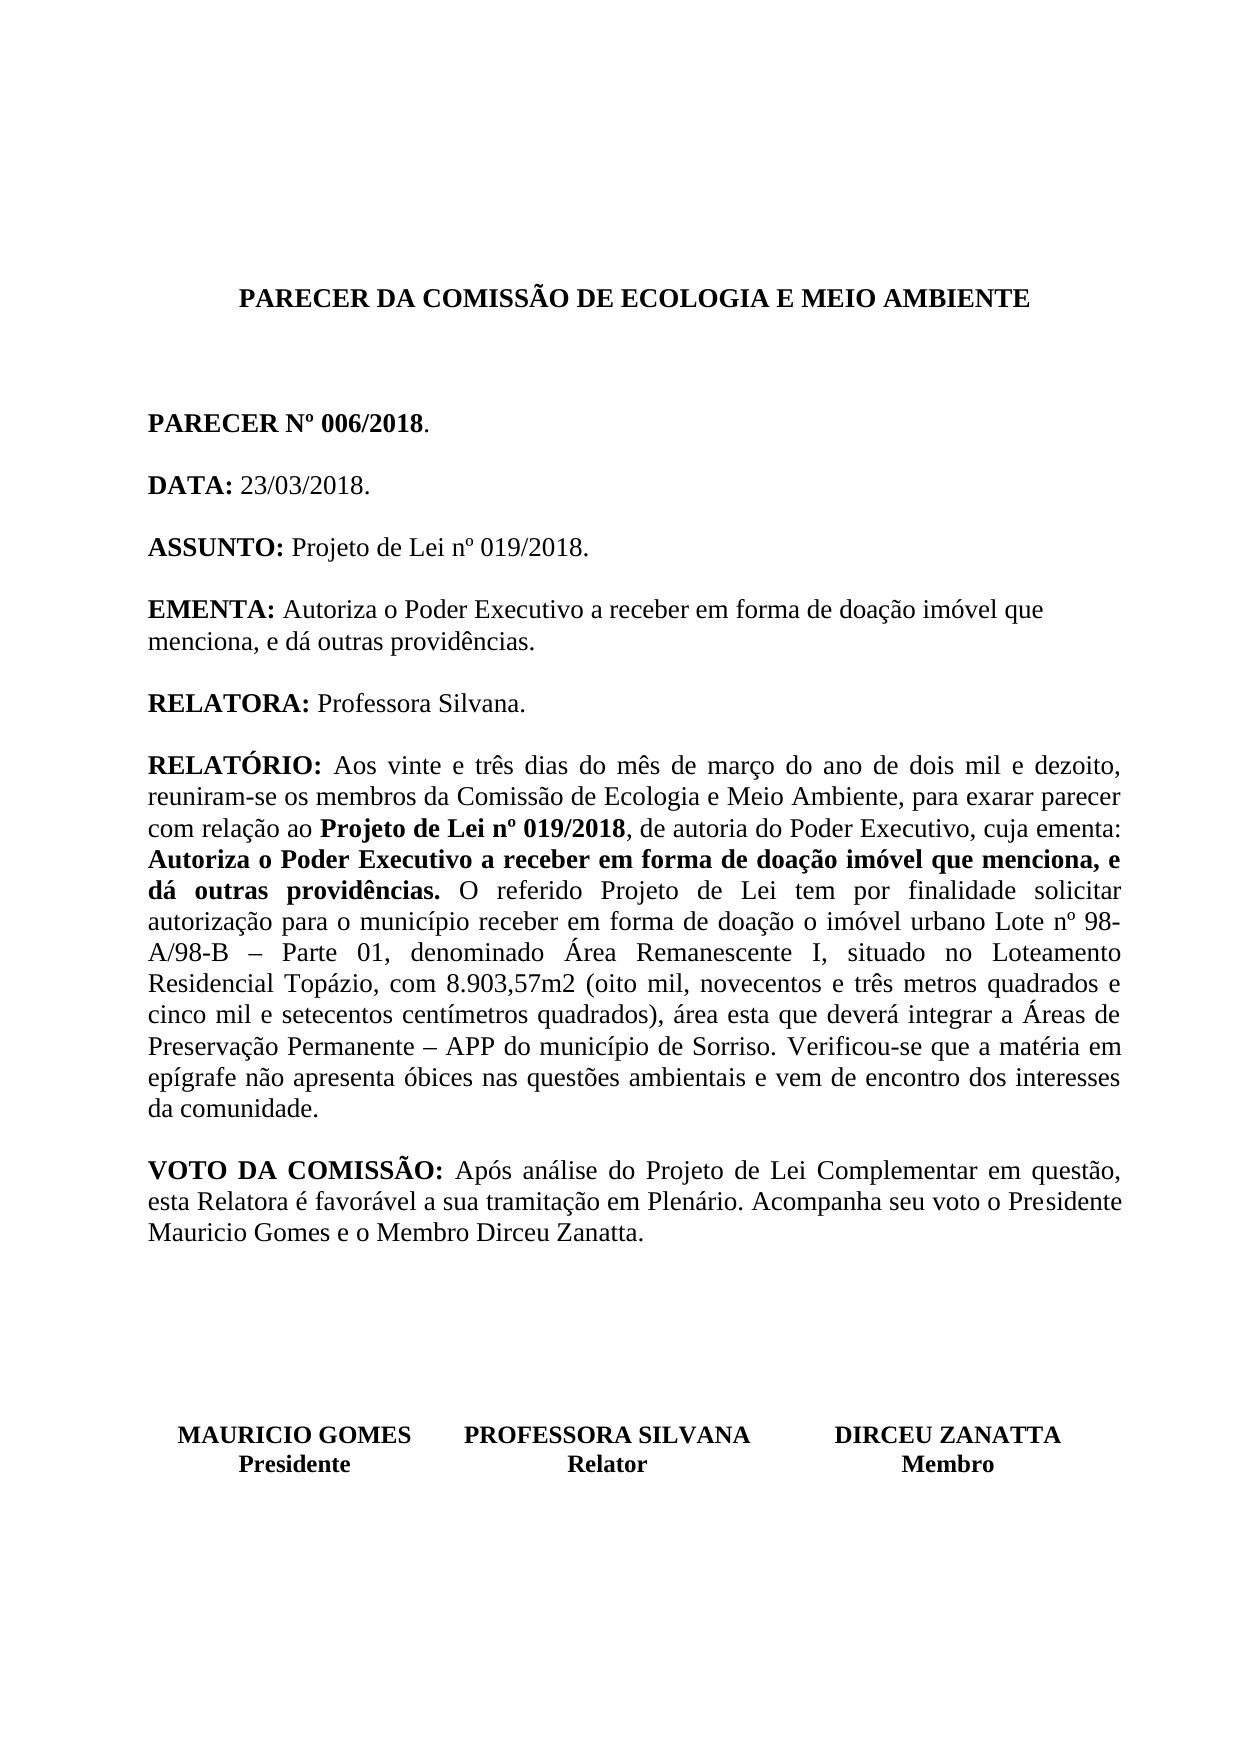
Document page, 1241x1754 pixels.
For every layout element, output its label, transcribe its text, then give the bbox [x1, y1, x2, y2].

text PARECER DA COMISSÃO DE ECOLOGIA E MEIO AMBIENTE [148, 282, 1122, 313]
text EMENTA: Autoriza o Poder Executivo a receber em forma de doação imóvel que menciona, e dá outras providências. [148, 594, 1122, 656]
table_header PROFESSORA SILVANA Relator [442, 1420, 773, 1478]
text DATA: 23/03/2018. [148, 469, 1122, 500]
text RELATORA: Professora Silvana. [148, 687, 1122, 718]
text VOTO DA COMISSÃO: Após análise do Projeto de Lei Complementar em questão, esta Relatora é favorável a sua tramitação em Plenário. Acompanha seu voto o Presidente Mauricio Gomes e o Membro Dirceu Zanatta. [148, 1154, 1122, 1248]
subtitle PARECER Nº 006/2018. [148, 407, 1122, 438]
text RELATÓRIO: Aos vinte e três dias do mês de março do ano de dois mil e dezoito, reuniram-se os membros da Comissão de Ecologia e Meio Ambiente, para exarar parecer com relação ao Projeto de Lei nº 019/2018, de autoria do Poder Executivo, cuja ementa: Autoriza o Poder Executivo a receber em forma de doação imóvel que menciona, e dá outras providências. O referido Projeto de Lei tem por finalidade solicitar autorização para o município receber em forma de doação o imóvel urbano Lote nº 98-A/98-B – Parte 01, denominado Área Remanescente I, situado no Loteamento Residencial Topázio, com 8.903,57m2 (oito mil, novecentos e três metros quadrados e cinco mil e setecentos centímetros quadrados), área esta que deverá integrar a Áreas de Preservação Permanente – APP do município de Sorriso. Verificou-se que a matéria em epígrafe não apresenta óbices nas questões ambientais e vem de encontro dos interesses da comunidade. [148, 749, 1122, 1123]
table_header MAURICIO GOMES Presidente [147, 1420, 442, 1478]
table_header DIRCEU ZANATTA Membro [773, 1420, 1123, 1478]
text ASSUNTO: Projeto de Lei nº 019/2018. [148, 531, 1122, 562]
